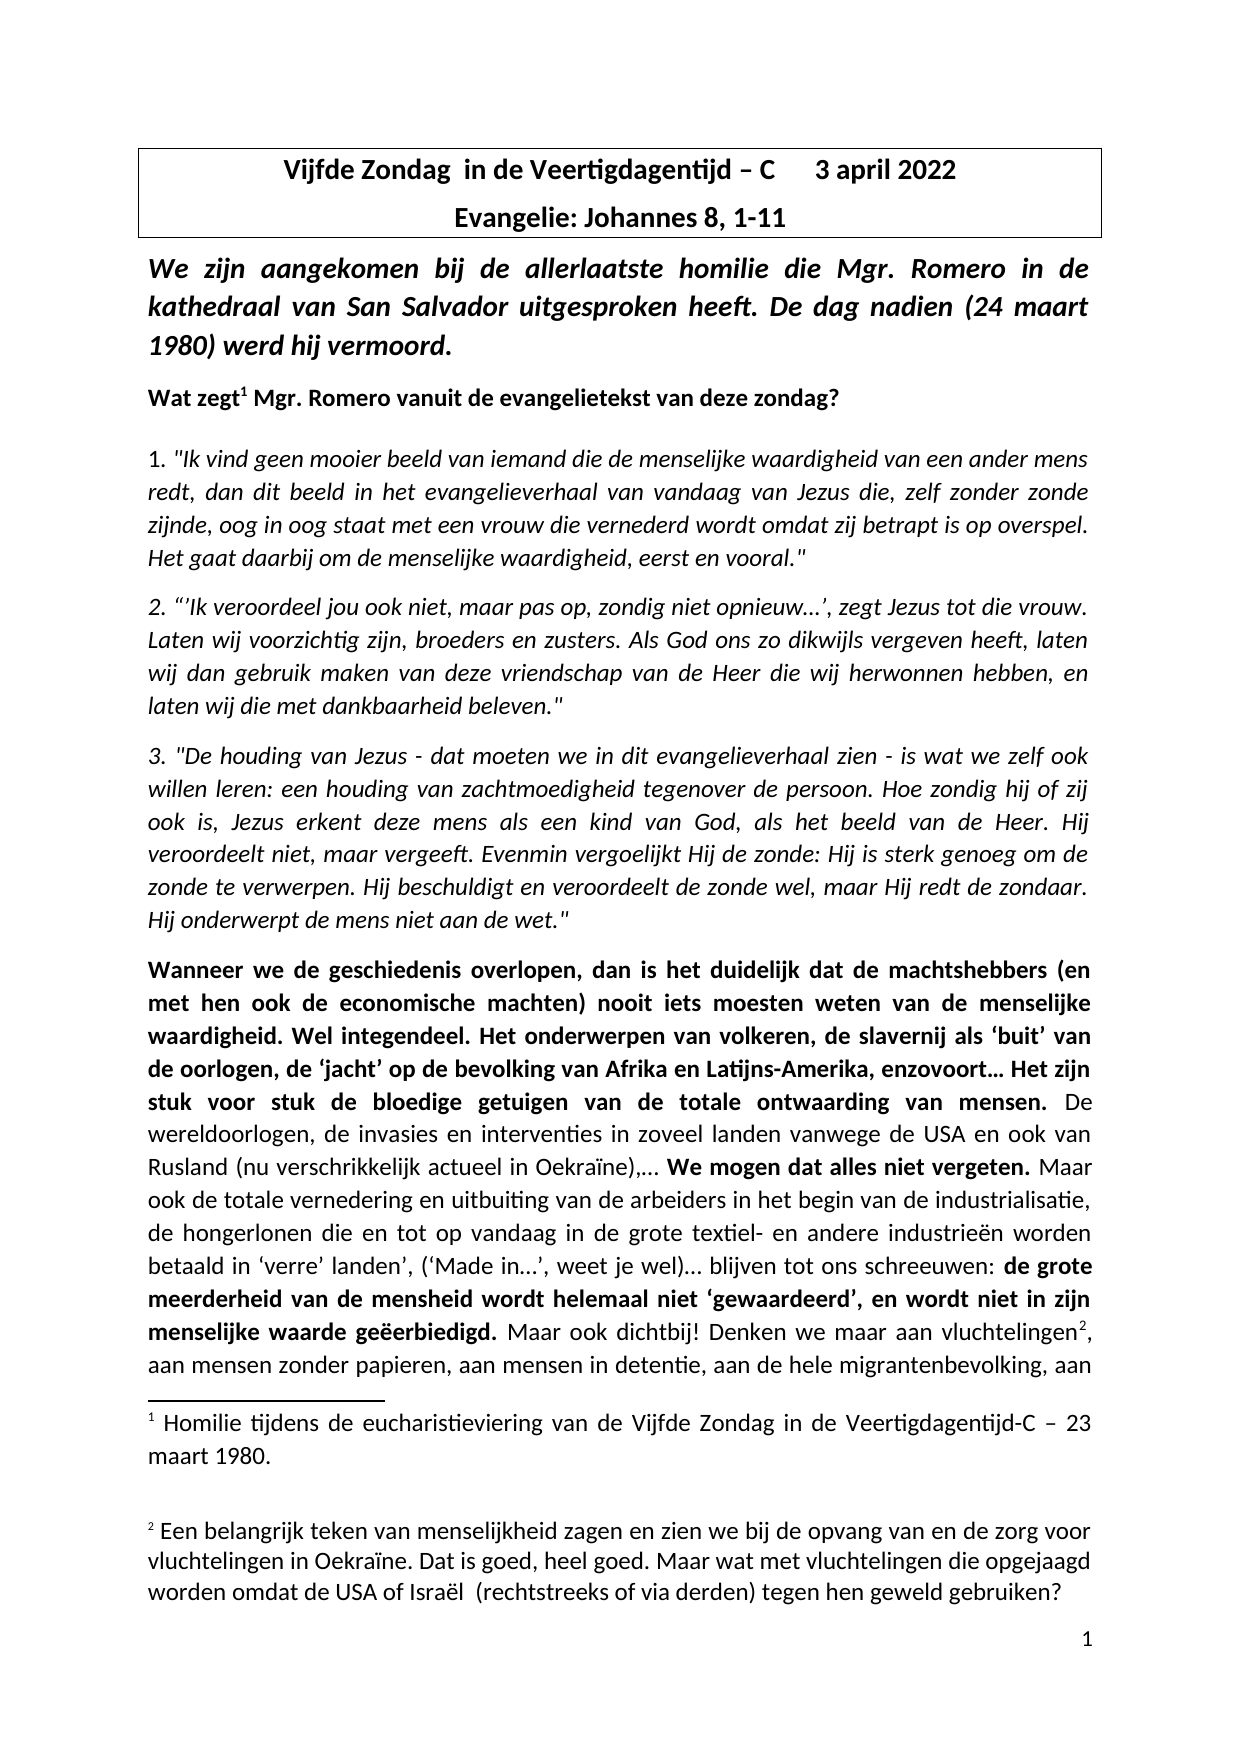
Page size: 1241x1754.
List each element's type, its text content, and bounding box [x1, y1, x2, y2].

text Vijfde Zondag in de Veertigdagentijd – C 3 april 2022 [139, 149, 1101, 186]
text Evangelie: Johannes 8, 1-11 [139, 196, 1101, 237]
text 1. "Ik vind geen mooier beeld van iemand die de menselijke waardigheid van een ander mens redt, dan dit beeld in het evangelieverhaal van vandaag van Jezus die, zelf zonder zonde zijnde, oog in oog staat met een vrouw die vernederd wordt omdat zij betrapt is op overspel. Het gaat daarbij om de menselijke waardigheid, eerst en vooral." [148, 443, 1093, 572]
text Wat zegt Mgr. Romero vanuit de evangelietekst van deze zondag? [148, 382, 1093, 413]
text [148, 954, 1093, 1379]
text 3. "De houding van Jezus - dat moeten we in dit evangelieverhaal zien - is wat we zelf ook willen leren: een houding van zachtmoedigheid tegenover de persoon. Hoe zondig hij of zij ook is, Jezus erkent deze mens als een kind van God, als het beeld van de Heer. Hij veroordeelt niet, maar vergeeft. Evenmin vergoelijkt Hij de zonde: Hij is sterk genoeg om de zonde te verwerpen. Hij beschuldigt en veroordeelt de zonde wel, maar Hij redt de zondaar. Hij onderwerpt de mens niet aan de wet." [148, 740, 1093, 935]
text 2. “’Ik veroordeel jou ook niet, maar pas op, zondig niet opnieuw…’, zegt Jezus tot die vrouw. Laten wij voorzichtig zijn, broeders en zusters. Als God ons zo dikwijls vergeven heeft, laten wij dan gebruik maken van deze vriendschap van de Heer die wij herwonnen hebben, en laten wij die met dankbaarheid beleven." [148, 591, 1093, 721]
text We zijn aangekomen bij de allerlaatste homilie die Mgr. Romero in de kathedraal van San Salvador uitgesproken heeft. De dag nadien (24 maart 1980) werd hij vermoord. [148, 250, 1093, 363]
